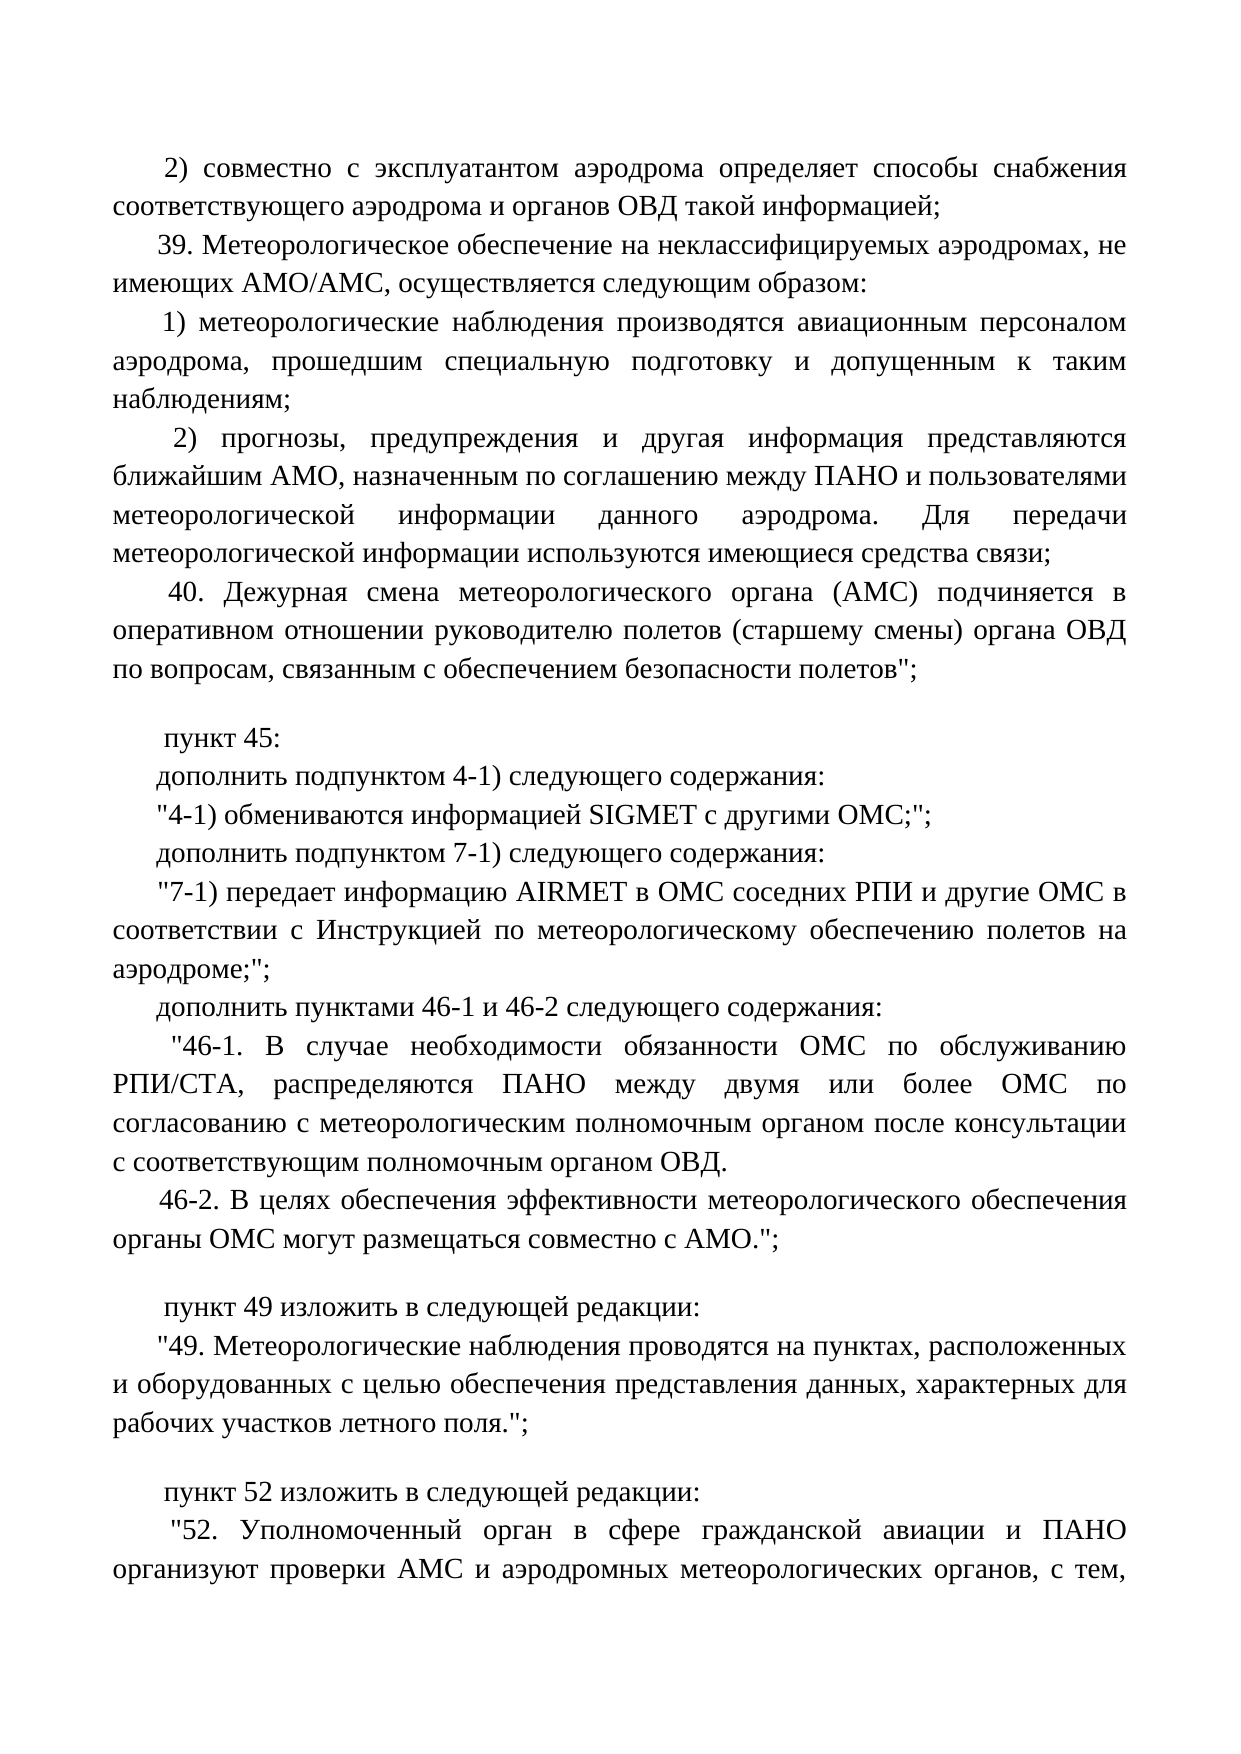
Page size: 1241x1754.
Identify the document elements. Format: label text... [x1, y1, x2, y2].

text 2) прогнозы, предупреждения и другая информация представляются ближайшим АМО, назначенным по соглашению между ПАНО и пользователями метеорологической информации данного аэродрома. Для передачи метеорологической информации используются имеющиеся средства связи; [112, 420, 1128, 569]
text "4-1) обмениваются информацией SIGMET с другими ОМС;"; [112, 797, 1128, 830]
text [112, 1512, 1128, 1584]
text 39. Метеорологическое обеспечение на неклассифицируемых аэродромах, не имеющих АМО/АМС, осуществляется следующим образом: [112, 227, 1128, 299]
text 1) метеорологические наблюдения производятся авиационным персоналом аэродрома, прошедшим специальную подготовку и допущенным к таким наблюдениям; [112, 304, 1128, 415]
text 2) совместно с эксплуатантом аэродрома определяет способы снабжения соответствующего аэродрома и органов ОВД такой информацией; [112, 150, 1128, 222]
text пункт 45: [112, 720, 1128, 753]
text "46-1. В случае необходимости обязанности ОМС по обслуживанию РПИ/CTA, распределяются ПАНО между двумя или более ОМС по согласованию с метеорологическим полномочным органом после консультации с соответствующим полномочным органом ОВД. [112, 1028, 1128, 1177]
text дополнить подпунктом 7-1) следующего содержания: [112, 835, 1128, 869]
text 46-2. В целях обеспечения эффективности метеорологического обеспечения органы ОМС могут размещаться совместно с АМО."; [112, 1182, 1128, 1254]
text "7-1) передает информацию AIRMET в ОМС соседних РПИ и другие ОМС в соответствии с Инструкцией по метеорологическому обеспечению полетов на аэродроме;"; [112, 874, 1128, 984]
text пункт 52 изложить в следующей редакции: [112, 1474, 1128, 1507]
text пункт 49 изложить в следующей редакции: [112, 1289, 1128, 1323]
text "49. Метеорологические наблюдения проводятся на пунктах, расположенных и оборудованных с целью обеспечения представления данных, характерных для рабочих участков летного поля."; [112, 1328, 1128, 1439]
text дополнить подпунктом 4-1) следующего содержания: [112, 758, 1128, 792]
text дополнить пунктами 46-1 и 46-2 следующего содержания: [112, 989, 1128, 1023]
text 40. Дежурная смена метеорологического органа (АМС) подчиняется в оперативном отношении руководителю полетов (старшему смены) органа ОВД по вопросам, связанным с обеспечением безопасности полетов"; [112, 574, 1128, 684]
